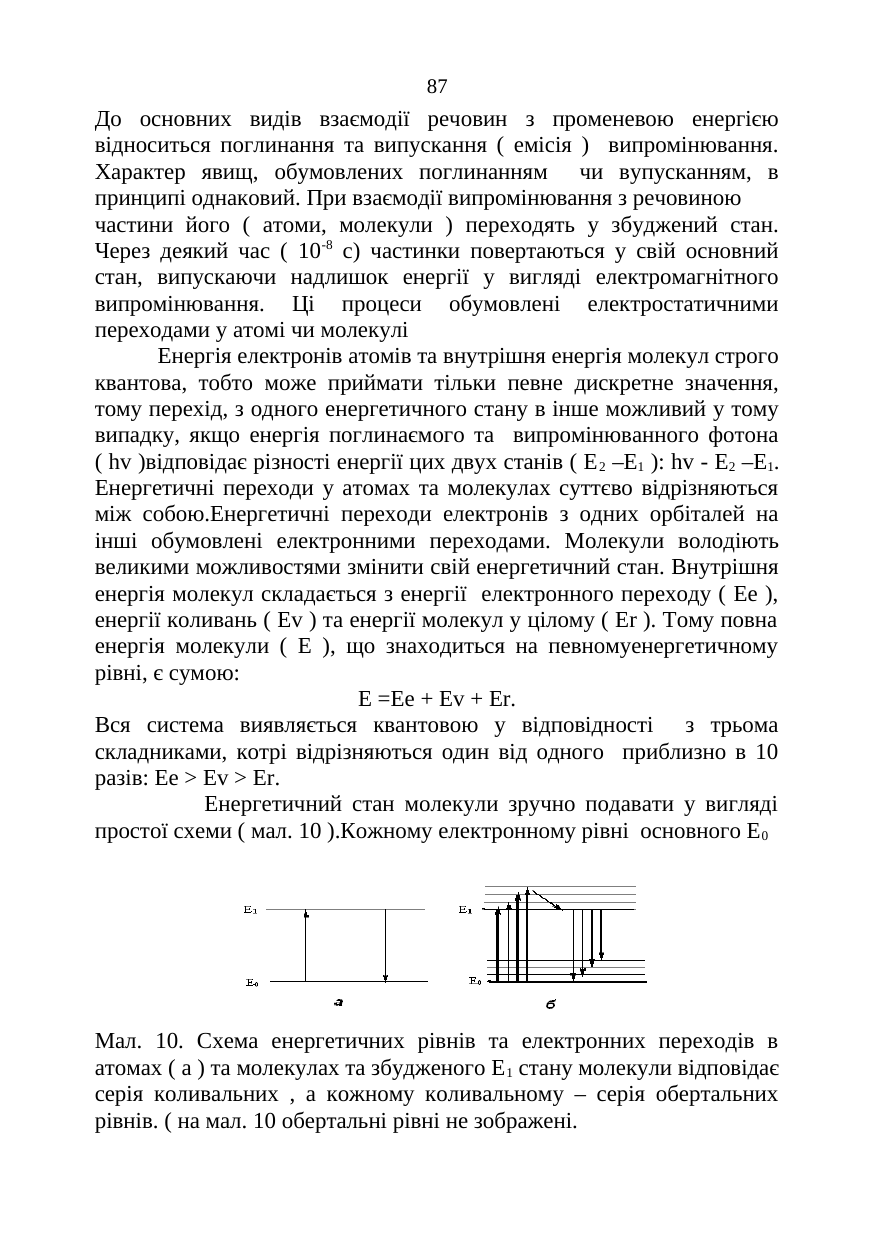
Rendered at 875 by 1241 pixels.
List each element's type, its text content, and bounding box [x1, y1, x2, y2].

text Вся система виявляється квантовою у відповідності з трьома складниками, котрі відрізняються один від одного приблизно в 10 разів: Ее > Еv > Еr. [94, 711, 779, 790]
text Енергетичний стан молекули зручно подавати у вигляді простої схеми ( мал. 10 ).Кожному електронному рівні основного Е0 [94, 790, 779, 843]
text До основних видів взаємодії речовин з променевою енергією відноситься поглинання та випускання ( емісія ) випромінювання. Характер явищ, обумовлених поглинанням чи вупусканням, в принципі однаковий. При взаємодії випромінювання з речовиною [94, 105, 779, 211]
text Енергія електронів атомів та внутрішня енергія молекул строго квантова, тобто може приймати тільки певне дискретне значення, тому перехід, з одного енергетичного стану в інше можливий у тому випадку, якщо енергія поглинаємого та випромінюванного фотона ( hv )відповідає різності енергії цих двух станів ( Е2 –Е1 ): hv - Е2 –Е1. Енергетичні переходи у атомах та молекулах суттєво відрізняються між собою.Енергетичні переходи електронів з одних орбіталей на інші обумовлені електронними переходами. Молекули володіють великими можливостями змінити свій енергетичний стан. Внутрішня енергія молекул складається з енергії електронного переходу ( Ее ), енергії коливань ( Еv ) та енергії молекул у цілому ( Еr ). Тому повна енергія молекули ( Е ), що знаходиться на певномуенергетичному рівні, є сумою: [94, 342, 779, 685]
text частини його ( атоми, молекули ) переходять у збуджений стан. Через деякий час ( 10-8 с) частинки повертаються у свій основний стан, випускаючи надлишок енергії у вигляді електромагнітного випромінювання. Ці процеси обумовлені електростатичними переходами у атомі чи молекулі [94, 211, 779, 342]
text Мал. 10. Схема енергетичних рівнів та електронних переходів в атомах ( а ) та молекулах та збудженого Е1 стану молекули відповідає серія коливальних , а кожному коливальному – серія обертальних рівнів. ( на мал. 10 обертальні рівні не зображені. [94, 1028, 779, 1133]
picture [227, 883, 653, 1010]
text Е =Ее + Еv + Еr. [94, 685, 779, 711]
